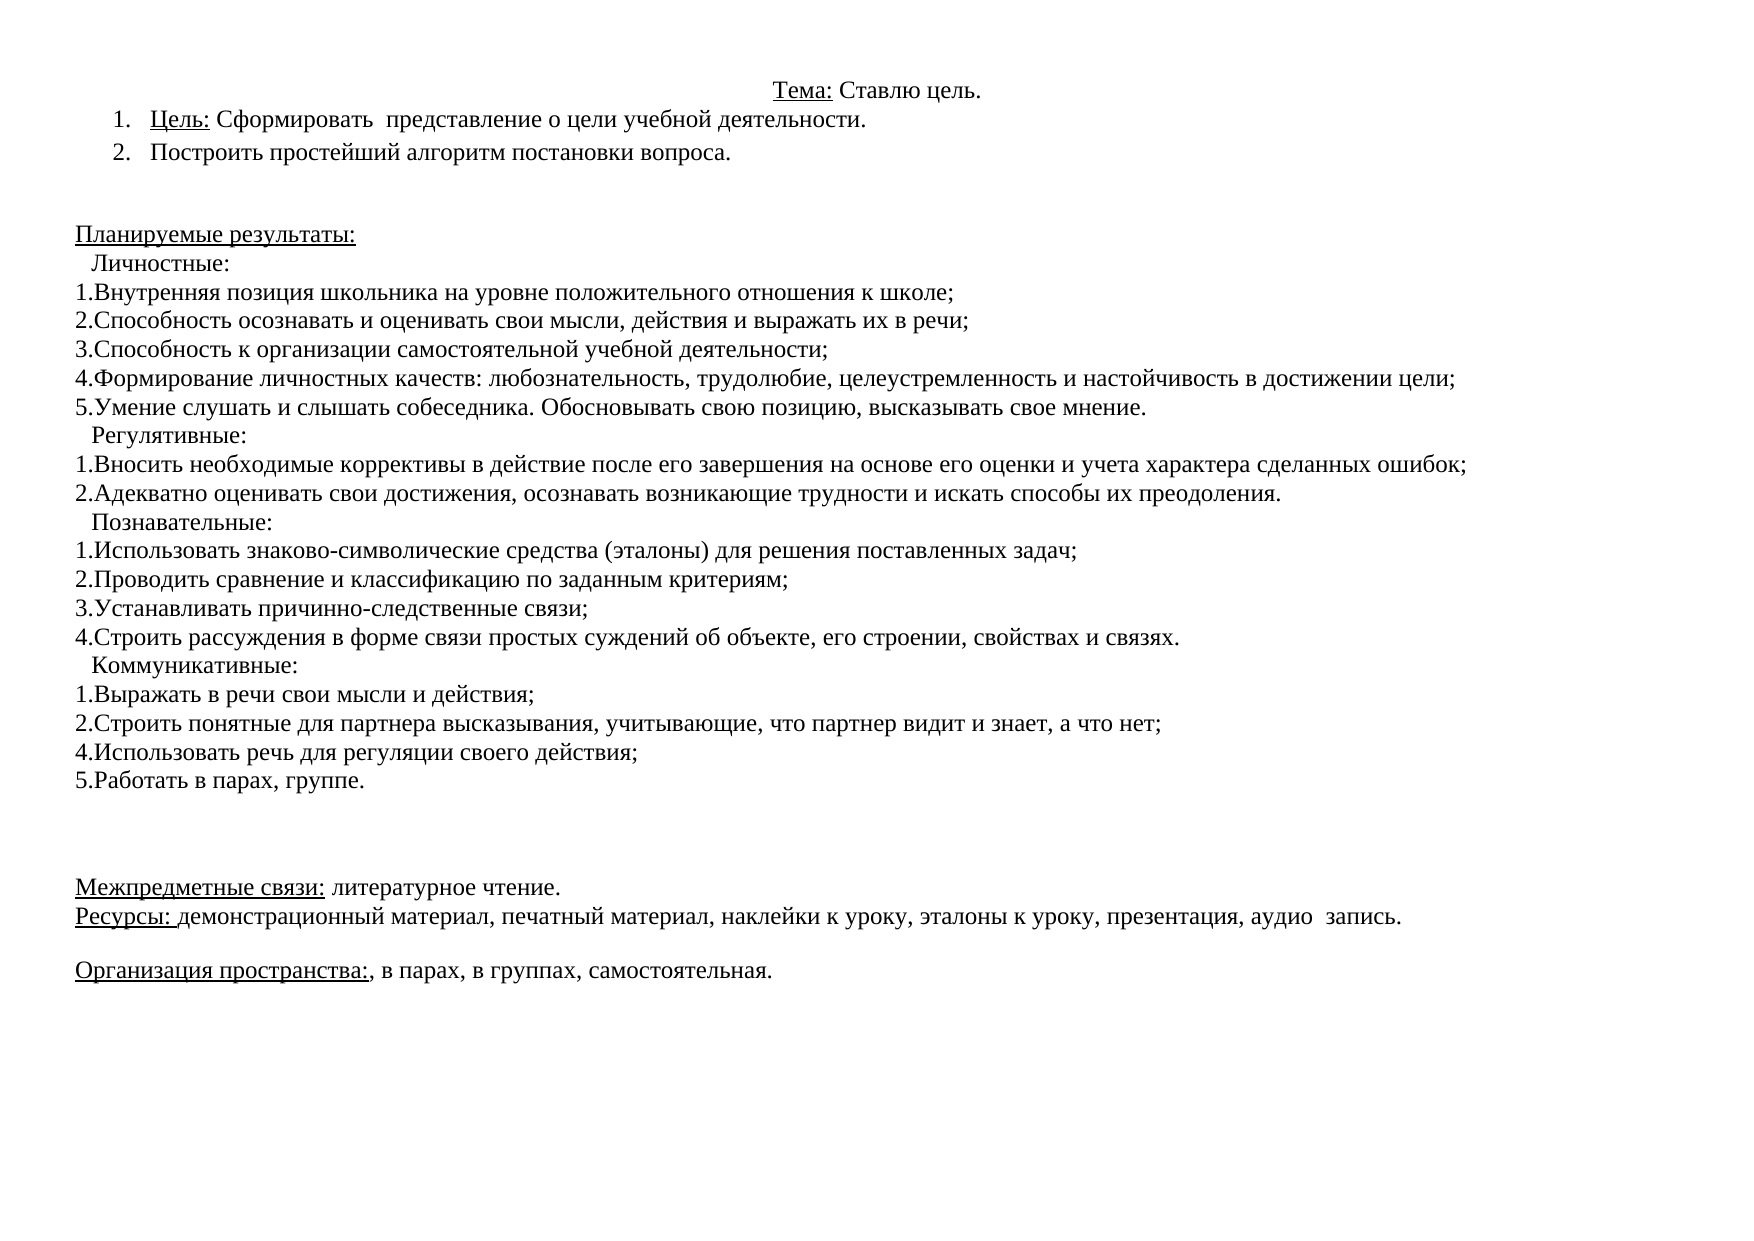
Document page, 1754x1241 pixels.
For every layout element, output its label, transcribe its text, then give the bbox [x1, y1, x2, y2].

text 3.Способность к организации самостоятельной учебной деятельности; [75, 334, 1679, 363]
text Межпредметные связи: литературное чтение. [75, 872, 1679, 901]
text 2.Способность осознавать и оценивать свои мысли, действия и выражать их в речи; [75, 306, 1679, 334]
list Цель: Сформировать представление о цели учебной деятельности. [112, 104, 1679, 132]
text 2.Проводить сравнение и классификацию по заданным критериям; [75, 564, 1679, 593]
list Личностные: [91, 248, 1679, 277]
text 1.Внутренняя позиция школьника на уровне положительного отношения к школе; [75, 277, 1679, 306]
text Планируемые результаты: [75, 219, 1679, 248]
text Организация пространства:, в парах, в группах, самостоятельная. [75, 955, 1679, 984]
text 4.Строить рассуждения в форме связи простых суждений об объекте, его строении, свойствах и связях. [75, 622, 1679, 651]
text 3.Устанавливать причинно-следственные связи; [75, 593, 1679, 622]
text Ресурсы: демонстрационный материал, печатный материал, наклейки к уроку, эталоны к уроку, презентация, аудио запись. [75, 901, 1679, 930]
text 5.Работать в парах, группе. [75, 766, 1679, 794]
text 2.Адекватно оценивать свои достижения, осознавать возникающие трудности и искать способы их преодоления. [75, 478, 1679, 507]
text 1.Вносить необходимые коррективы в действие после его завершения на основе его оценки и учета характера сделанных ошибок; [75, 449, 1679, 478]
list Коммуникативные: [91, 651, 1679, 679]
text 5.Умение слушать и слышать собеседника. Обосновывать свою позицию, высказывать свое мнение. [75, 392, 1679, 421]
list Познавательные: [91, 507, 1679, 536]
text 2.Строить понятные для партнера высказывания, учитывающие, что партнер видит и знает, а что нет; [75, 708, 1679, 737]
list Регулятивные: [91, 421, 1679, 449]
list Построить простейший алгоритм постановки вопроса. [112, 137, 1679, 166]
text 1.Использовать знаково-символические средства (эталоны) для решения поставленных задач; [75, 536, 1679, 564]
text Тема: Ставлю цель. [75, 75, 1679, 104]
text 4.Использовать речь для регуляции своего действия; [75, 737, 1679, 766]
text 4.Формирование личностных качеств: любознательность, трудолюбие, целеустремленность и настойчивость в достижении цели; [75, 363, 1679, 392]
text 1.Выражать в речи свои мысли и действия; [75, 679, 1679, 708]
